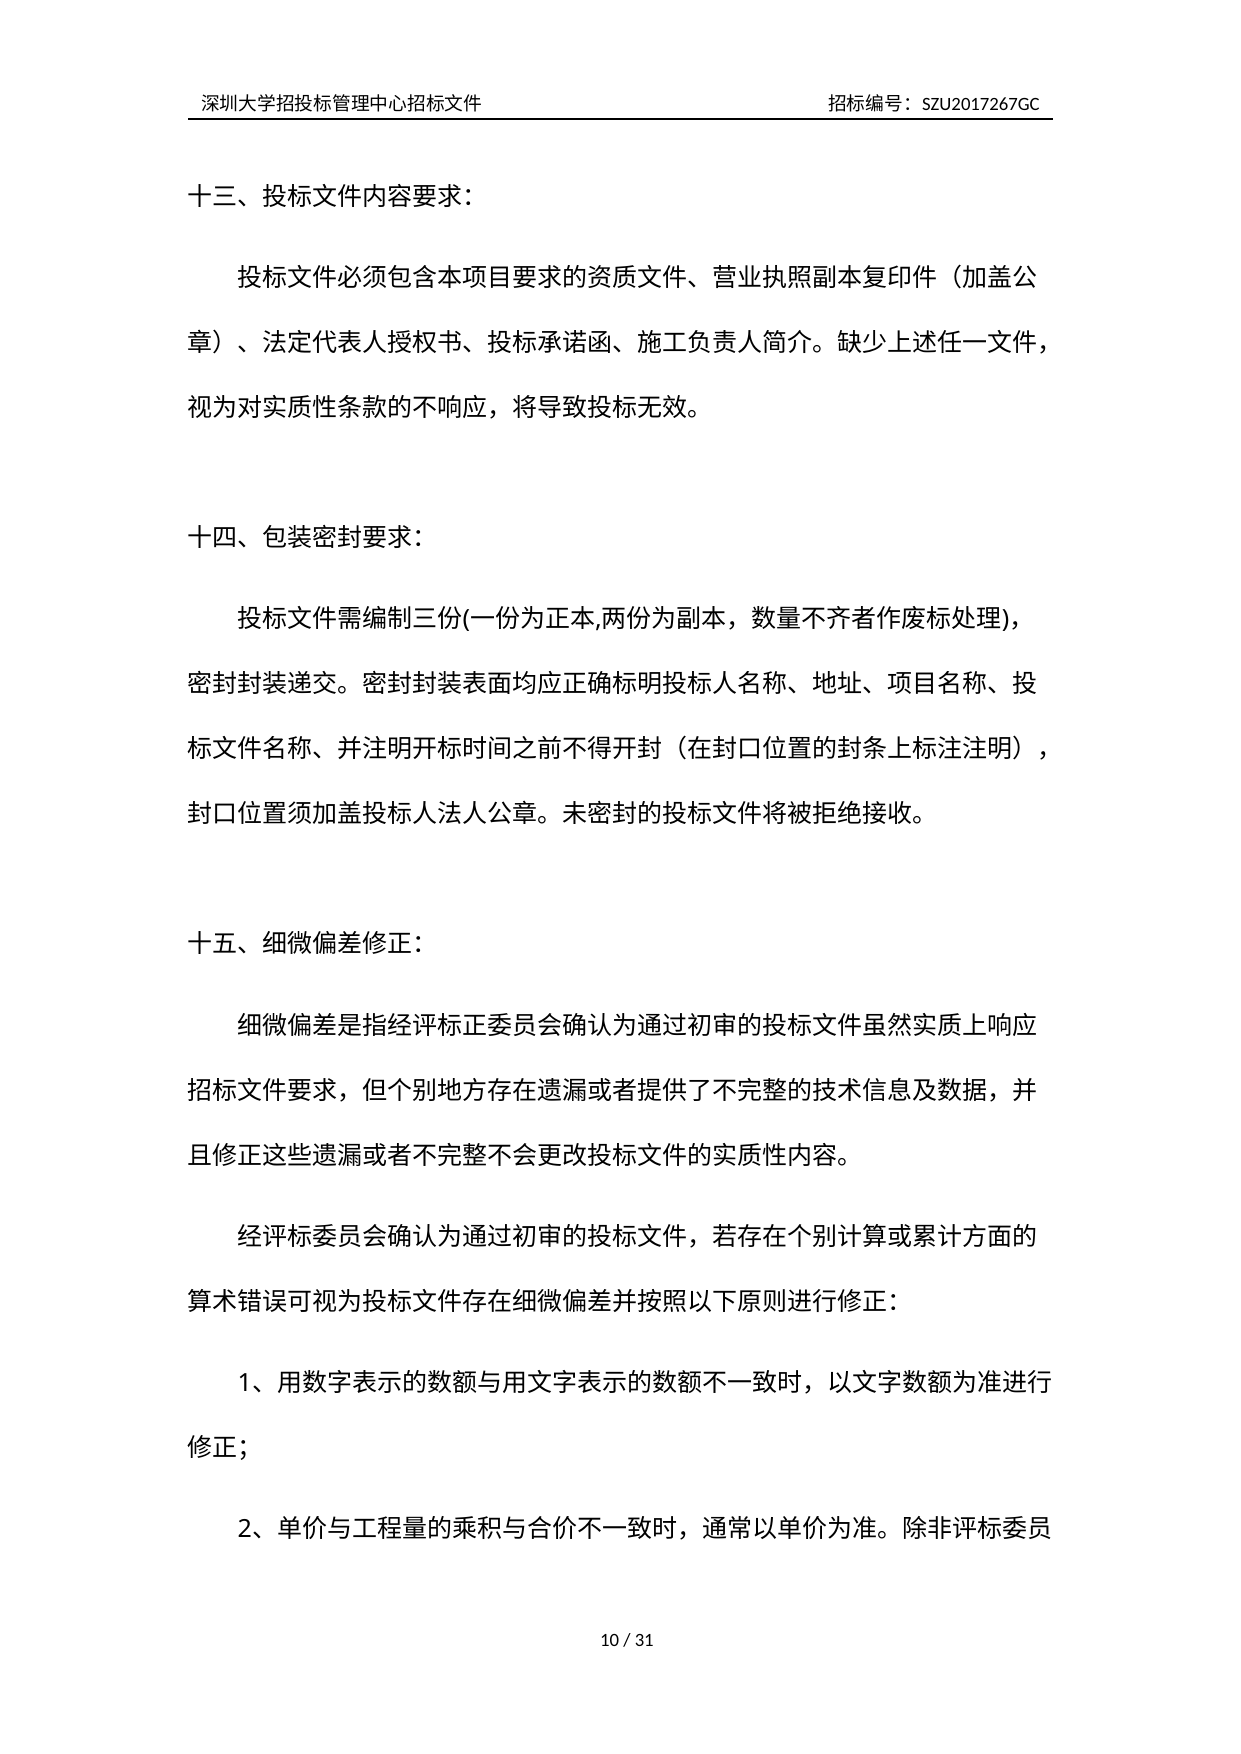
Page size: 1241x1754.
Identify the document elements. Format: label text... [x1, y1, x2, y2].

text 十三、投标文件内容要求： [187, 162, 1053, 227]
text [187, 1494, 1053, 1559]
text 十四、包装密封要求： [187, 503, 1053, 568]
text 1、用数字表示的数额与用文字表示的数额不一致时，以文字数额为准进行修正； [187, 1348, 1053, 1478]
text 十五、细微偏差修正： [187, 909, 1053, 974]
text 投标文件必须包含本项目要求的资质文件、营业执照副本复印件（加盖公章）、法定代表人授权书、投标承诺函、施工负责人简介。缺少上述任一文件，视为对实质性条款的不响应，将导致投标无效。 [187, 243, 1053, 438]
text 经评标委员会确认为通过初审的投标文件，若存在个别计算或累计方面的算术错误可视为投标文件存在细微偏差并按照以下原则进行修正： [187, 1202, 1053, 1332]
text 投标文件需编制三份(一份为正本,两份为副本，数量不齐者作废标处理)，密封封装递交。密封封装表面均应正确标明投标人名称、地址、项目名称、投标文件名称、并注明开标时间之前不得开封（在封口位置的封条上标注注明），封口位置须加盖投标人法人公章。未密封的投标文件将被拒绝接收。 [187, 584, 1053, 844]
text 细微偏差是指经评标正委员会确认为通过初审的投标文件虽然实质上响应招标文件要求，但个别地方存在遗漏或者提供了不完整的技术信息及数据，并且修正这些遗漏或者不完整不会更改投标文件的实质性内容。 [187, 991, 1053, 1186]
